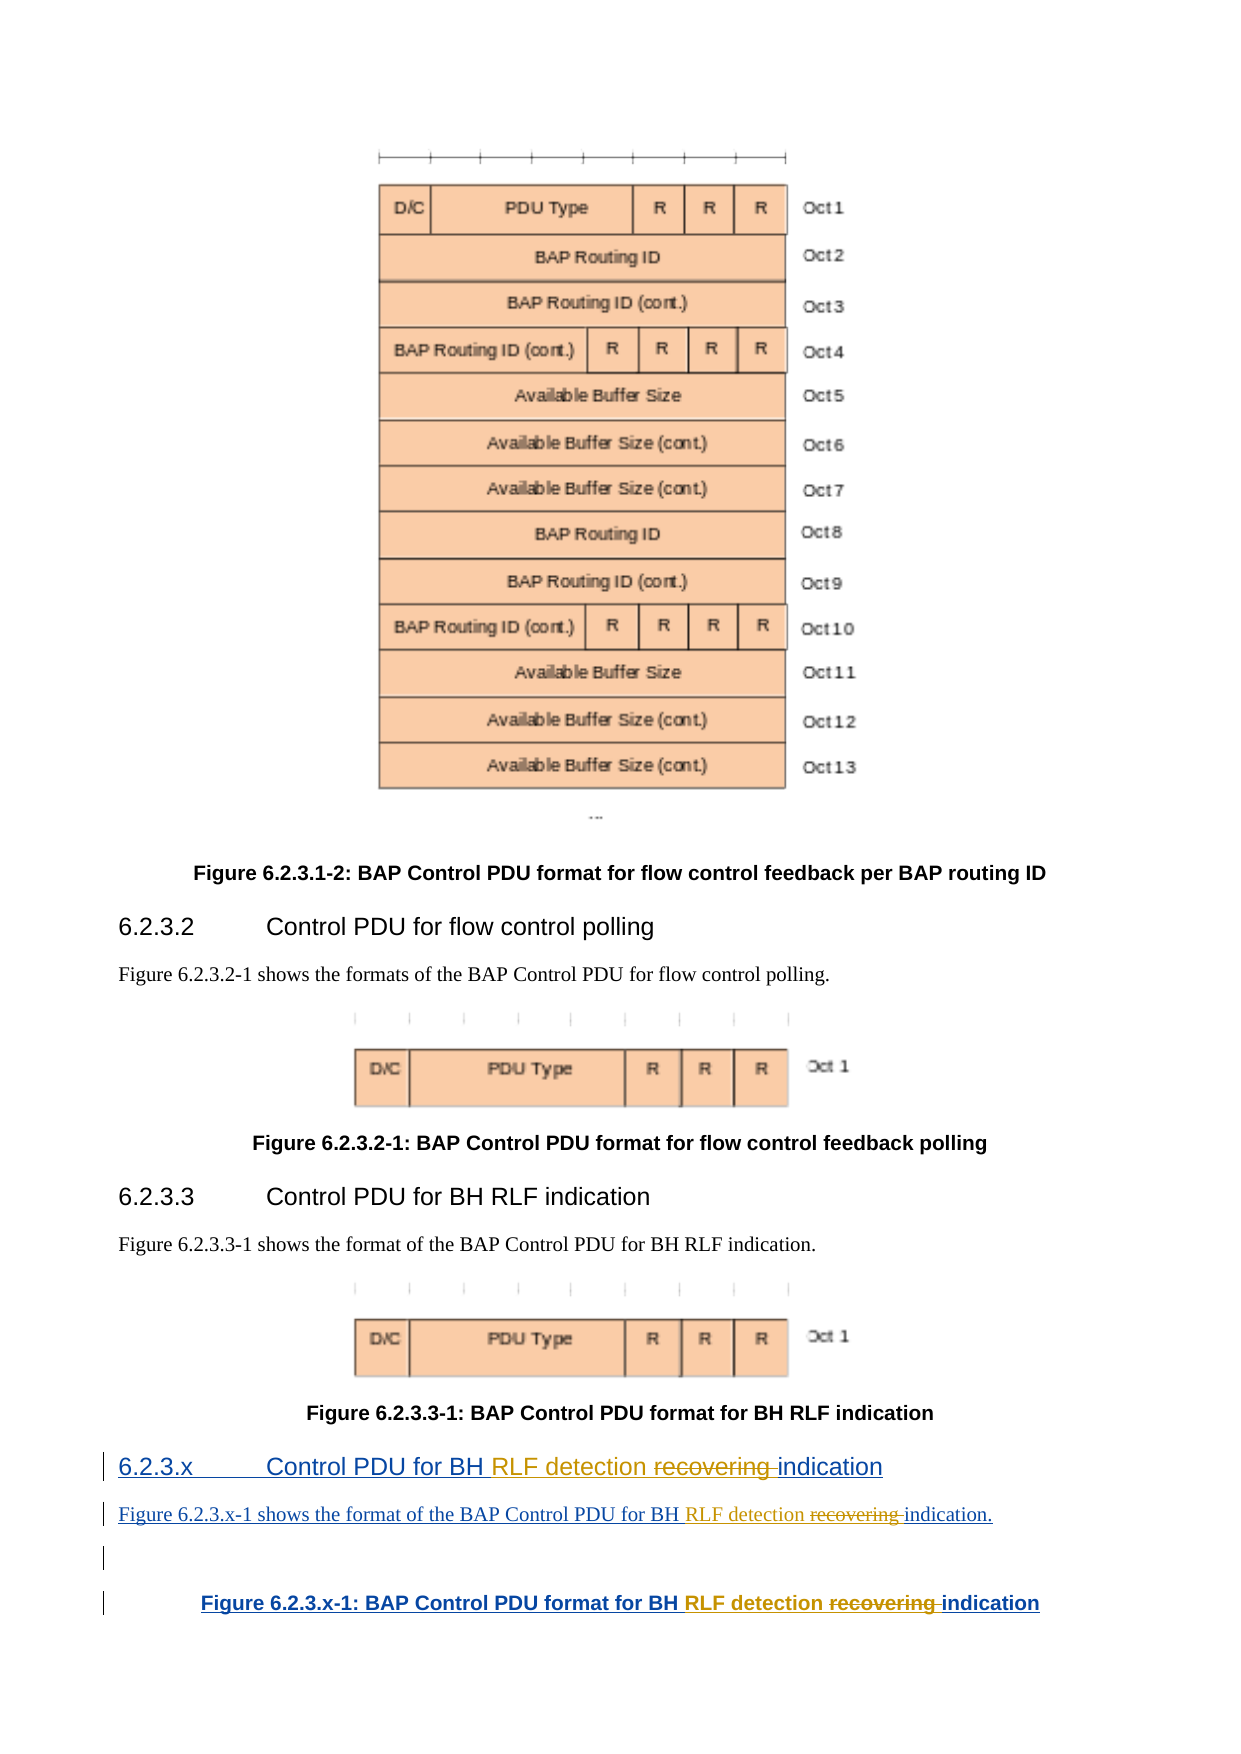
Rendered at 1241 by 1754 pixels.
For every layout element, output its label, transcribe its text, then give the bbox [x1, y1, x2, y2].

text Figure 6.2.3.2-1 shows the formats of the BAP Control PDU for flow control polling. [118, 961, 1122, 986]
text 6.2.3.3 Control PDU for BH RLF indication [118, 1182, 1122, 1211]
text 6.2.3.2 Control PDU for flow control polling [118, 912, 1122, 940]
text Figure 6.2.3.3-1: BAP Control PDU format for BH RLF indication [118, 1401, 1122, 1425]
text Figure 6.2.3.3-1 shows the format of the BAP Control PDU for BH RLF indication. [118, 1232, 1122, 1256]
text Figure 6.2.3.2-1: BAP Control PDU format for flow control feedback polling [118, 1131, 1122, 1155]
text Figure 6.2.3.1-2: BAP Control PDU format for flow control feedback per BAP routing ID [118, 861, 1122, 885]
